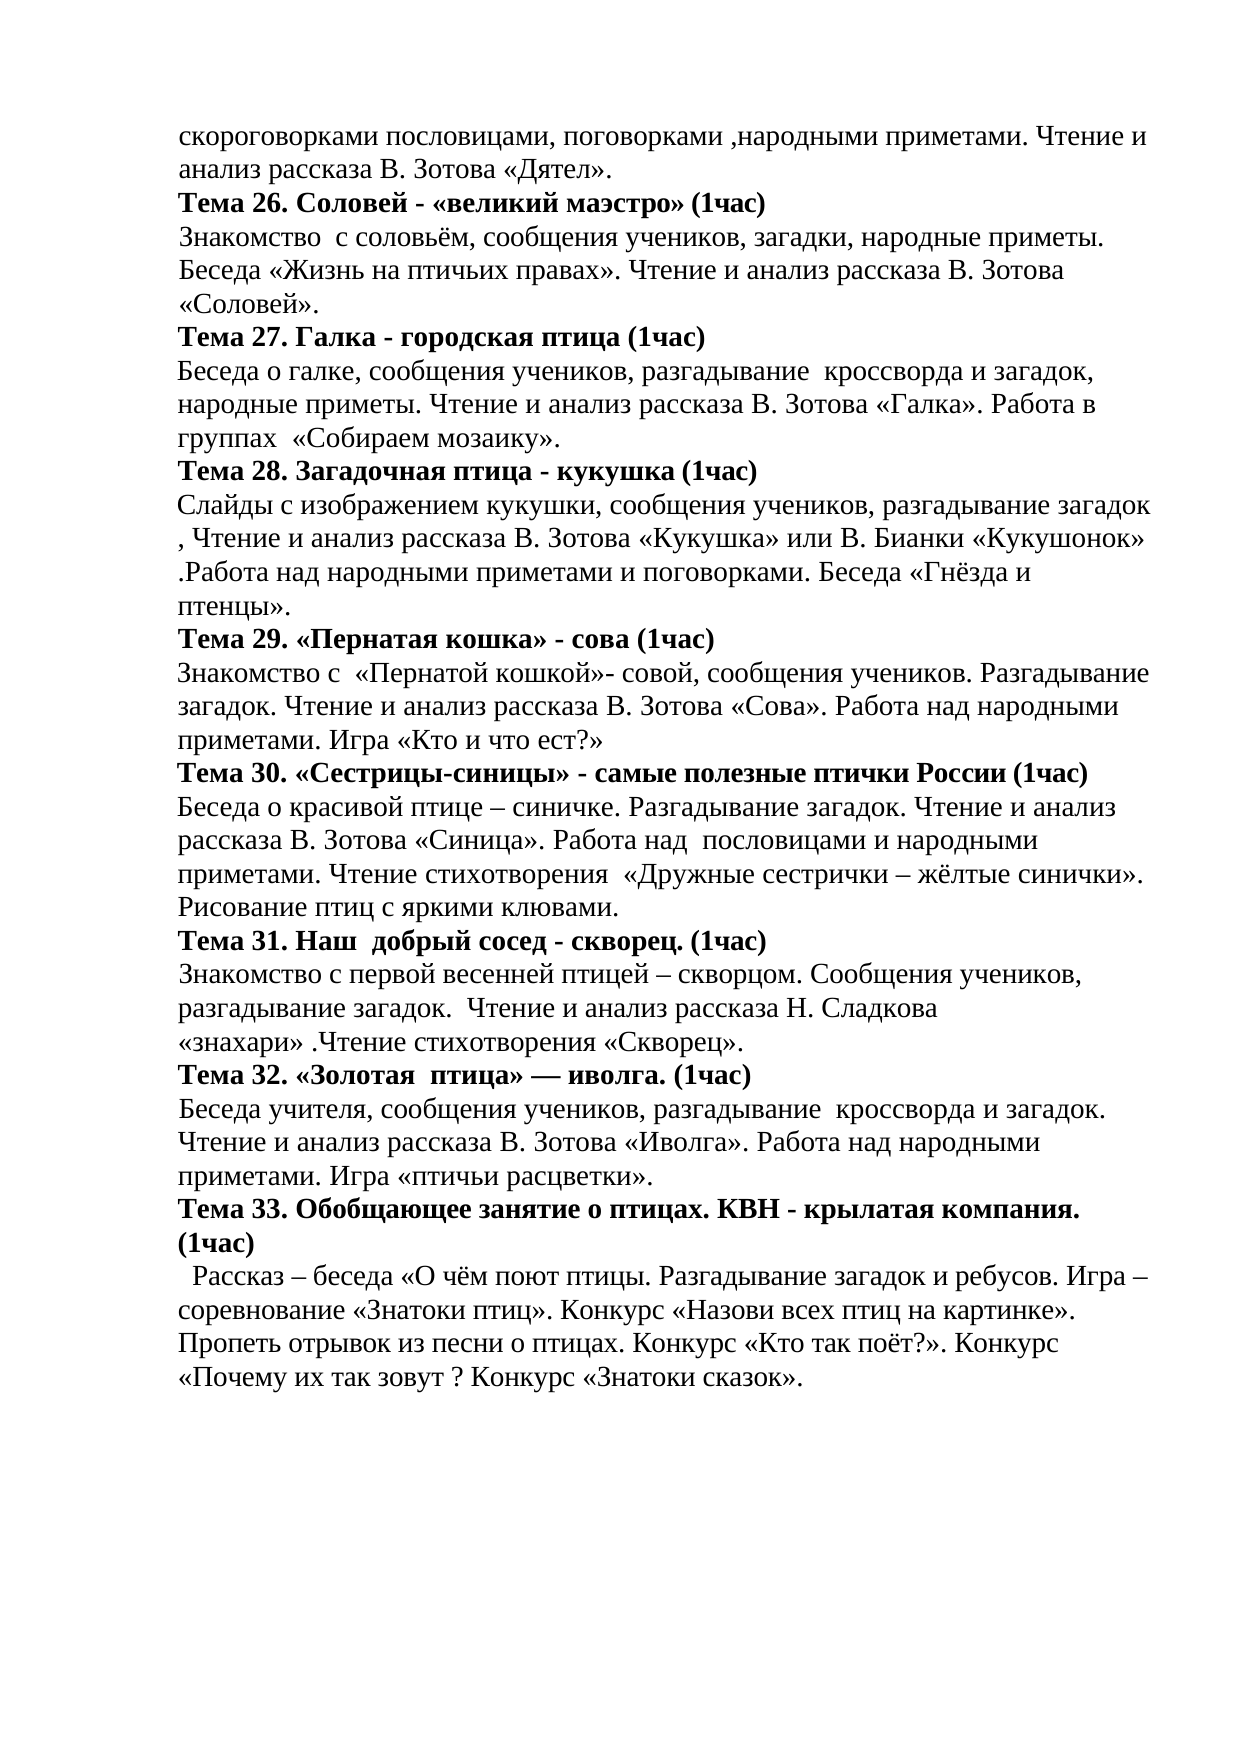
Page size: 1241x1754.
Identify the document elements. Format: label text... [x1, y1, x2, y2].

text Тема 26. Соловей - «великий маэстро» (1час) [178, 185, 1152, 219]
text Беседа учителя, сообщения учеников, разгадывание кроссворда и загадок. Чтение и анализ рассказа В. Зотова «Иволга». Работа над народными приметами. Игра «птичьи расцветки». [178, 1091, 1152, 1191]
text Знакомство с первой весенней птицей – скворцом. Сообщения учеников, разгадывание загадок. Чтение и анализ рассказа Н. Сладкова «знахари» .Чтение стихотворения «Скворец». [178, 957, 1152, 1057]
text Тема 32. «Золотая птица» — иволга. (1час) [177, 1057, 1152, 1091]
text Тема 31. Наш добрый сосед - скворец. (1час) [177, 923, 1152, 957]
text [178, 118, 1152, 185]
text Тема 28. Загадочная птица - кукушка (1час) [177, 453, 1152, 487]
text Тема 33. Обобщающее занятие о птицах. КВН - крылатая компания. (1час) [177, 1191, 1152, 1258]
text Рассказ – беседа «О чём поют птицы. Разгадывание загадок и ребусов. Игра – соревнование «Знатоки птиц». Конкурс «Назови всех птиц на картинке». Пропеть отрывок из песни о птицах. Конкурс «Кто так поёт?». Конкурс «Почему их так зовут ? Конкурс «Знатоки сказок». [178, 1258, 1152, 1393]
text Тема 29. «Пернатая кошка» - сова (1час) [178, 621, 1152, 655]
text Беседа о красивой птице – синичке. Разгадывание загадок. Чтение и анализ рассказа В. Зотова «Синица». Работа над пословицами и народными приметами. Чтение стихотворения «Дружные сестрички – жёлтые синички». Рисование птиц с яркими клювами. [177, 789, 1152, 923]
text Знакомство с соловьём, сообщения учеников, загадки, народные приметы. Беседа «Жизнь на птичьих правах». Чтение и анализ рассказа В. Зотова «Соловей». [178, 219, 1152, 319]
text Тема 27. Галка - городская птица (1час) [177, 319, 1152, 353]
text Беседа о галке, сообщения учеников, разгадывание кроссворда и загадок, народные приметы. Чтение и анализ рассказа В. Зотова «Галка». Работа в группах «Собираем мозаику». [177, 353, 1152, 453]
text Слайды с изображением кукушки, сообщения учеников, разгадывание загадок , Чтение и анализ рассказа В. Зотова «Кукушка» или В. Бианки «Кукушонок» .Работа над народными приметами и поговорками. Беседа «Гнёзда и птенцы». [177, 487, 1152, 621]
text Тема 30. «Сестрицы-синицы» - самые полезные птички России (1час) [177, 755, 1152, 789]
text Знакомство с «Пернатой кошкой»- совой, сообщения учеников. Разгадывание загадок. Чтение и анализ рассказа В. Зотова «Сова». Работа над народными приметами. Игра «Кто и что ест?» [177, 655, 1152, 755]
